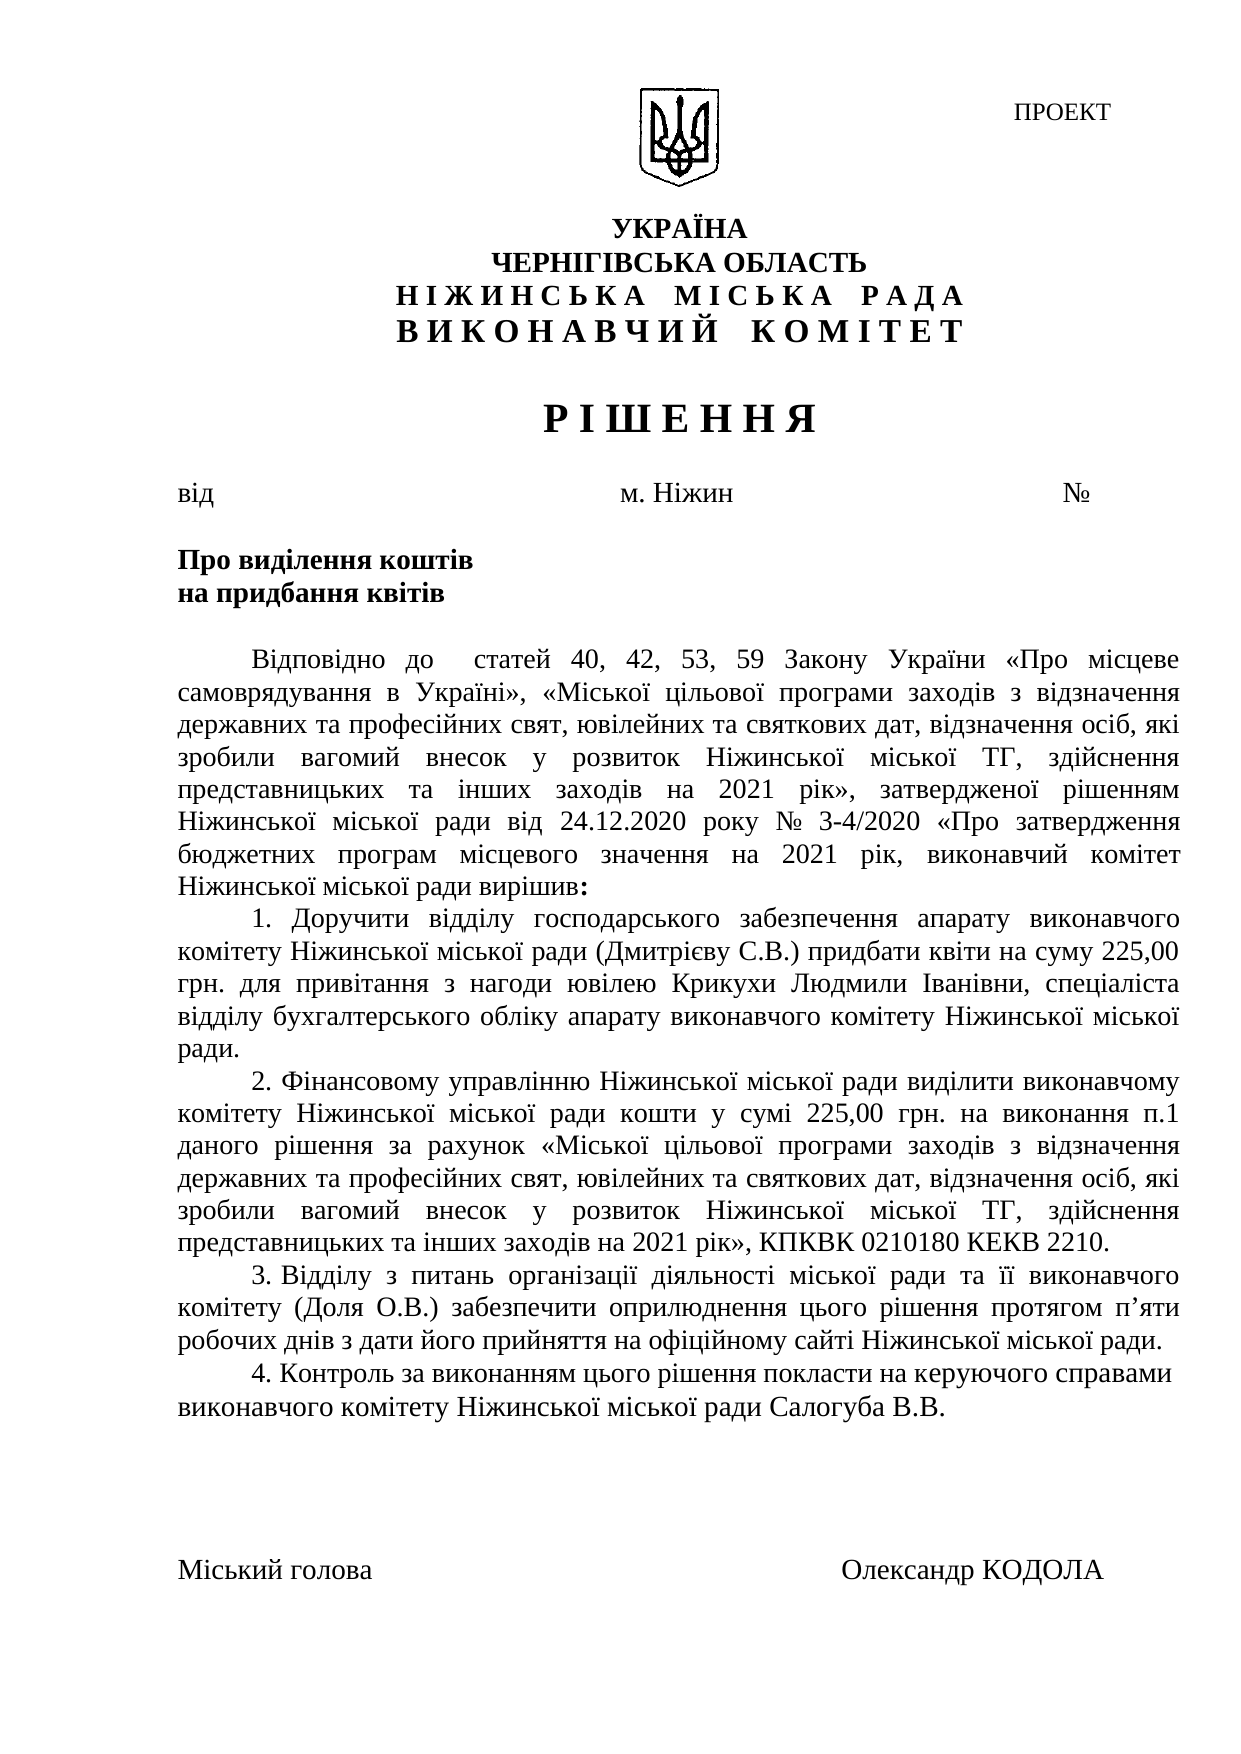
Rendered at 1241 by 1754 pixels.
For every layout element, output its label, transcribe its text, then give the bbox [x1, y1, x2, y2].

text 4. Контроль за виконанням цього рішення покласти на керуючого справами [177, 1355, 1181, 1389]
picture [639, 88, 719, 187]
text 1. Доручити відділу господарського забезпечення апарату виконавчого комітету Ніжинської міської ради (Дмитрієву С.В.) придбати квіти на суму 225,00 грн. для привітання з нагоди ювілею Крикухи Людмили Іванівни, спеціаліста відділу бухгалтерського обліку апарату виконавчого комітету Ніжинської міської ради. [177, 902, 1181, 1063]
text 3. Відділу з питань організації діяльності міської ради та її виконавчого комітету (Доля О.В.) забезпечити оприлюднення цього рішення протягом п’яти робочих днів з дати його прийняття на офіційному сайті Ніжинської міської ради. [177, 1258, 1181, 1355]
text від м. Ніжин № [177, 475, 1181, 508]
subtitle В И К О Н А В Ч И Й К О М І Т Е Т [177, 312, 1181, 350]
text Відповідно до статей 40, 42, 53, 59 Закону України «Про місцеве самоврядування в Україні», «Міської цільової програми заходів з відзначення державних та професійних свят, ювілейних та святкових дат, відзначення осіб, які зробили вагомий внесок у розвиток Ніжинської міської ТГ, здійснення представницьких та інших заходів на 2021 рік», затвердженої рішенням Ніжинської міської ради від 24.12.2020 року № 3-4/2020 «Про затвердження бюджетних програм місцевого значення на 2021 рік, виконавчий комітет Ніжинської міської ради вирішив: [177, 642, 1181, 902]
text ЧЕРНІГІВСЬКА ОБЛАСТЬ [177, 245, 1181, 278]
text Р І Ш Е Н Н Я [177, 393, 1181, 441]
text виконавчого комітету Ніжинської міської ради Салогуба В.В. [177, 1389, 1181, 1422]
text на придбання квітів [177, 575, 1181, 609]
text Міський голова Олександр КОДОЛА [177, 1552, 1181, 1585]
text УКРАЇНА [177, 211, 1181, 245]
subtitle Н І Ж И Н С Ь К А М І С Ь К А Р А Д А [177, 278, 1181, 312]
text Про виділення коштів [177, 542, 1181, 575]
text 2. Фінансовому управлінню Ніжинської міської ради виділити виконавчому комітету Ніжинської міської ради кошти у сумі 225,00 грн. на виконання п.1 даного рішення за рахунок «Міської цільової програми заходів з відзначення державних та професійних свят, ювілейних та святкових дат, відзначення осіб, які зробили вагомий внесок у розвиток Ніжинської міської ТГ, здійснення представницьких та інших заходів на 2021 рік», КПКВК 0210180 КЕКВ 2210. [177, 1063, 1181, 1258]
